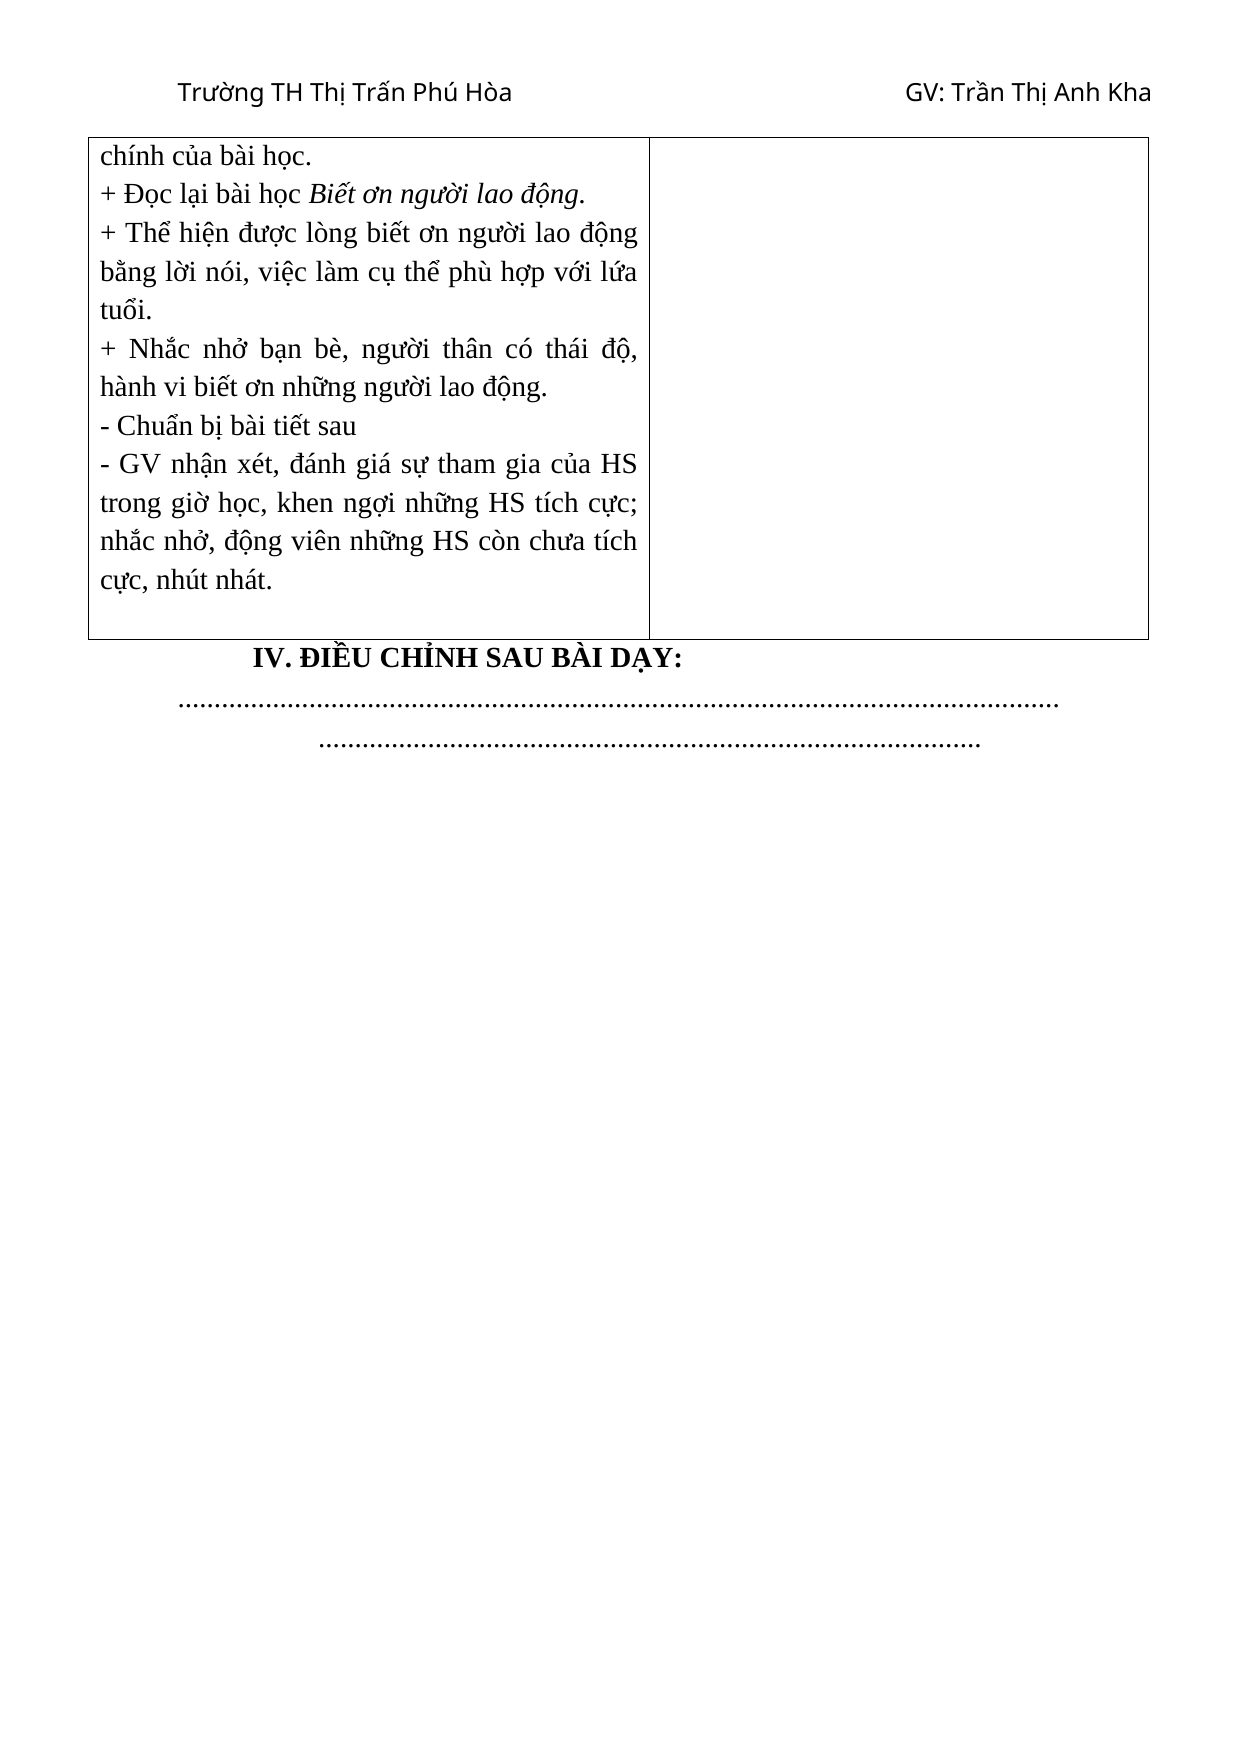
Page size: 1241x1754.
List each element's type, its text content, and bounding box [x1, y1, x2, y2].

text ........................................................................................... [177, 721, 1122, 754]
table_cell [650, 138, 1148, 639]
text ......................................................................................................................... [177, 680, 1122, 714]
text IV. ĐIỀU CHỈNH SAU BÀI DẠY: [177, 640, 1122, 674]
